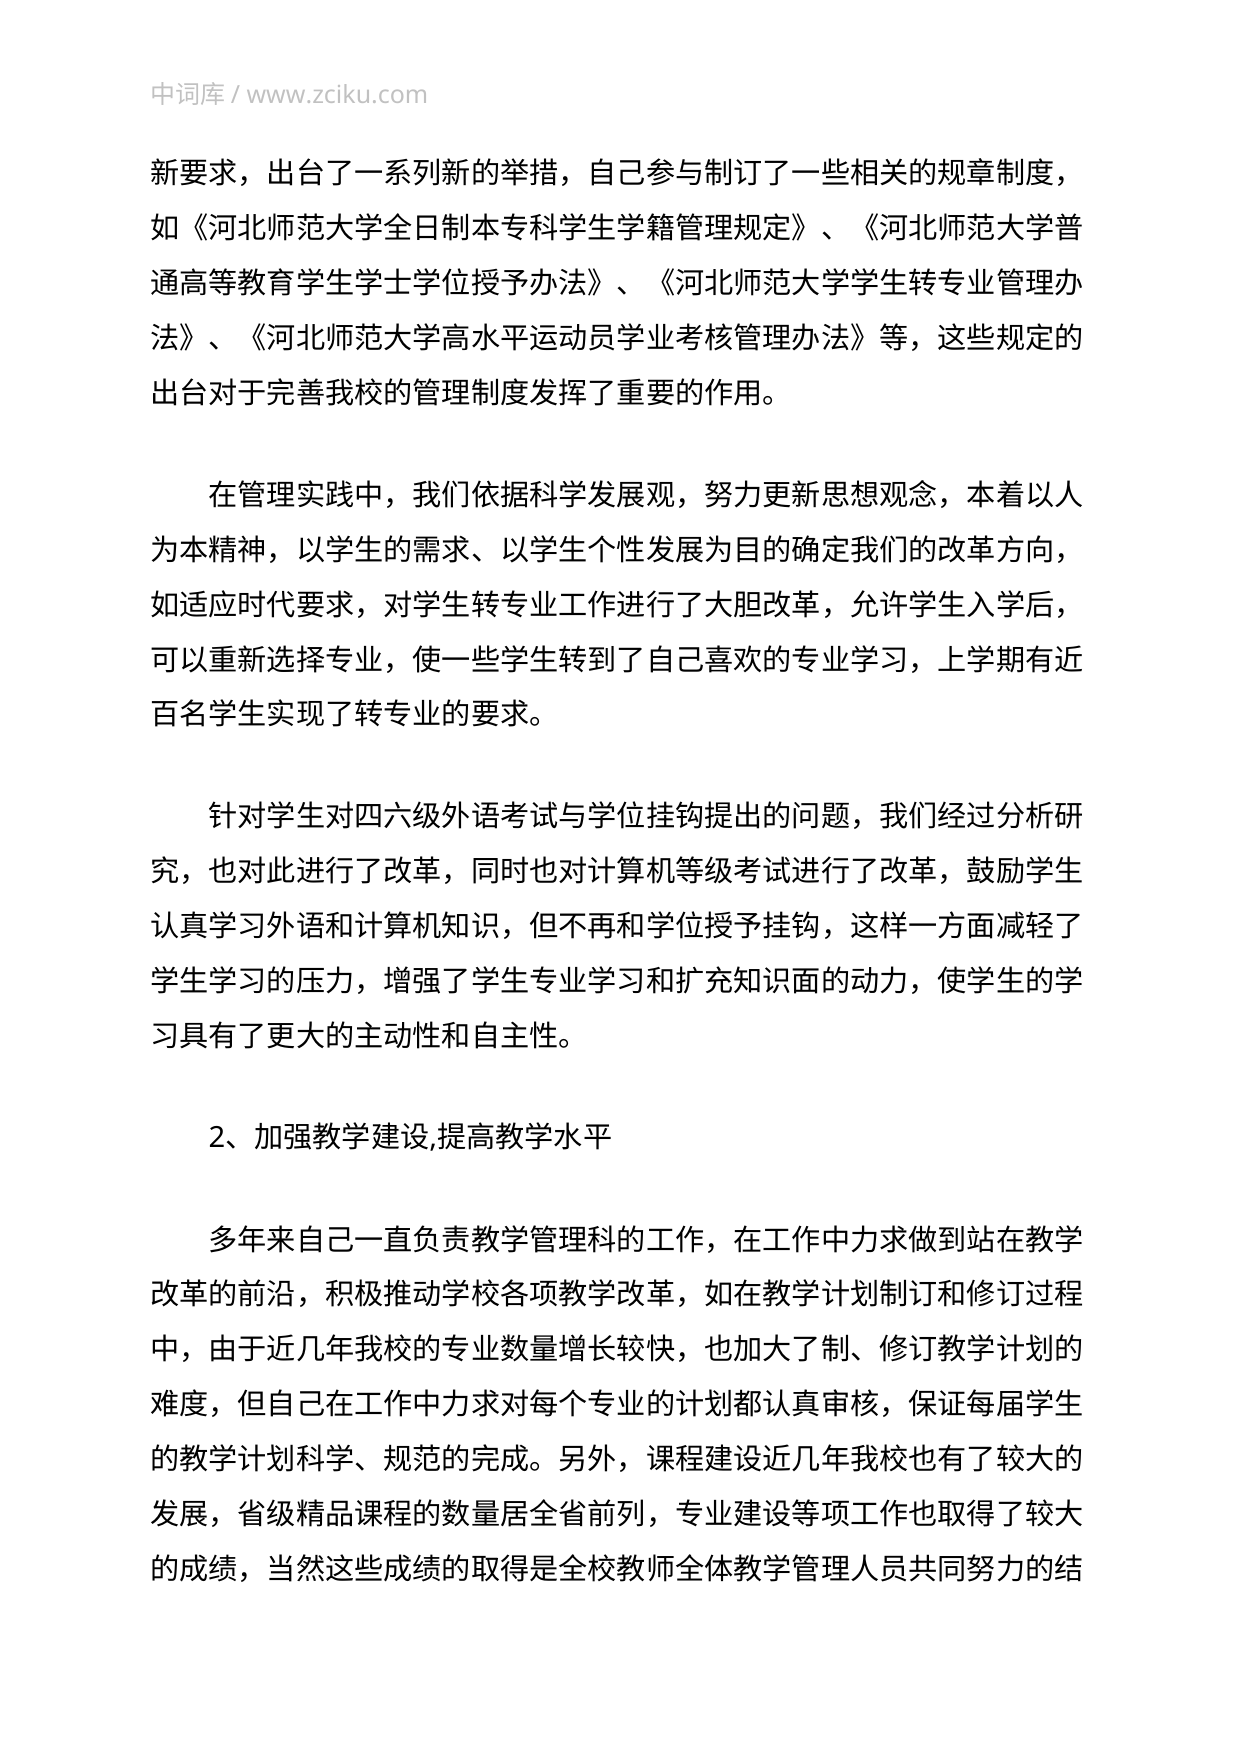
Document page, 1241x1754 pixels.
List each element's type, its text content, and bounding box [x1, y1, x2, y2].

text 2、加强教学建设,提高教学水平 [150, 1114, 1090, 1156]
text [150, 150, 1090, 412]
text 针对学生对四六级外语考试与学位挂钩提出的问题，我们经过分析研究，也对此进行了改革，同时也对计算机等级考试进行了改革，鼓励学生认真学习外语和计算机知识，但不再和学位授予挂钩，这样一方面减轻了学生学习的压力，增强了学生专业学习和扩充知识面的动力，使学生的学习具有了更大的主动性和自主性。 [150, 793, 1090, 1054]
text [150, 1216, 1090, 1588]
text 在管理实践中，我们依据科学发展观，努力更新思想观念，本着以人为本精神，以学生的需求、以学生个性发展为目的确定我们的改革方向，如适应时代要求，对学生转专业工作进行了大胆改革，允许学生入学后，可以重新选择专业，使一些学生转到了自己喜欢的专业学习，上学期有近百名学生实现了转专业的要求。 [150, 471, 1090, 733]
